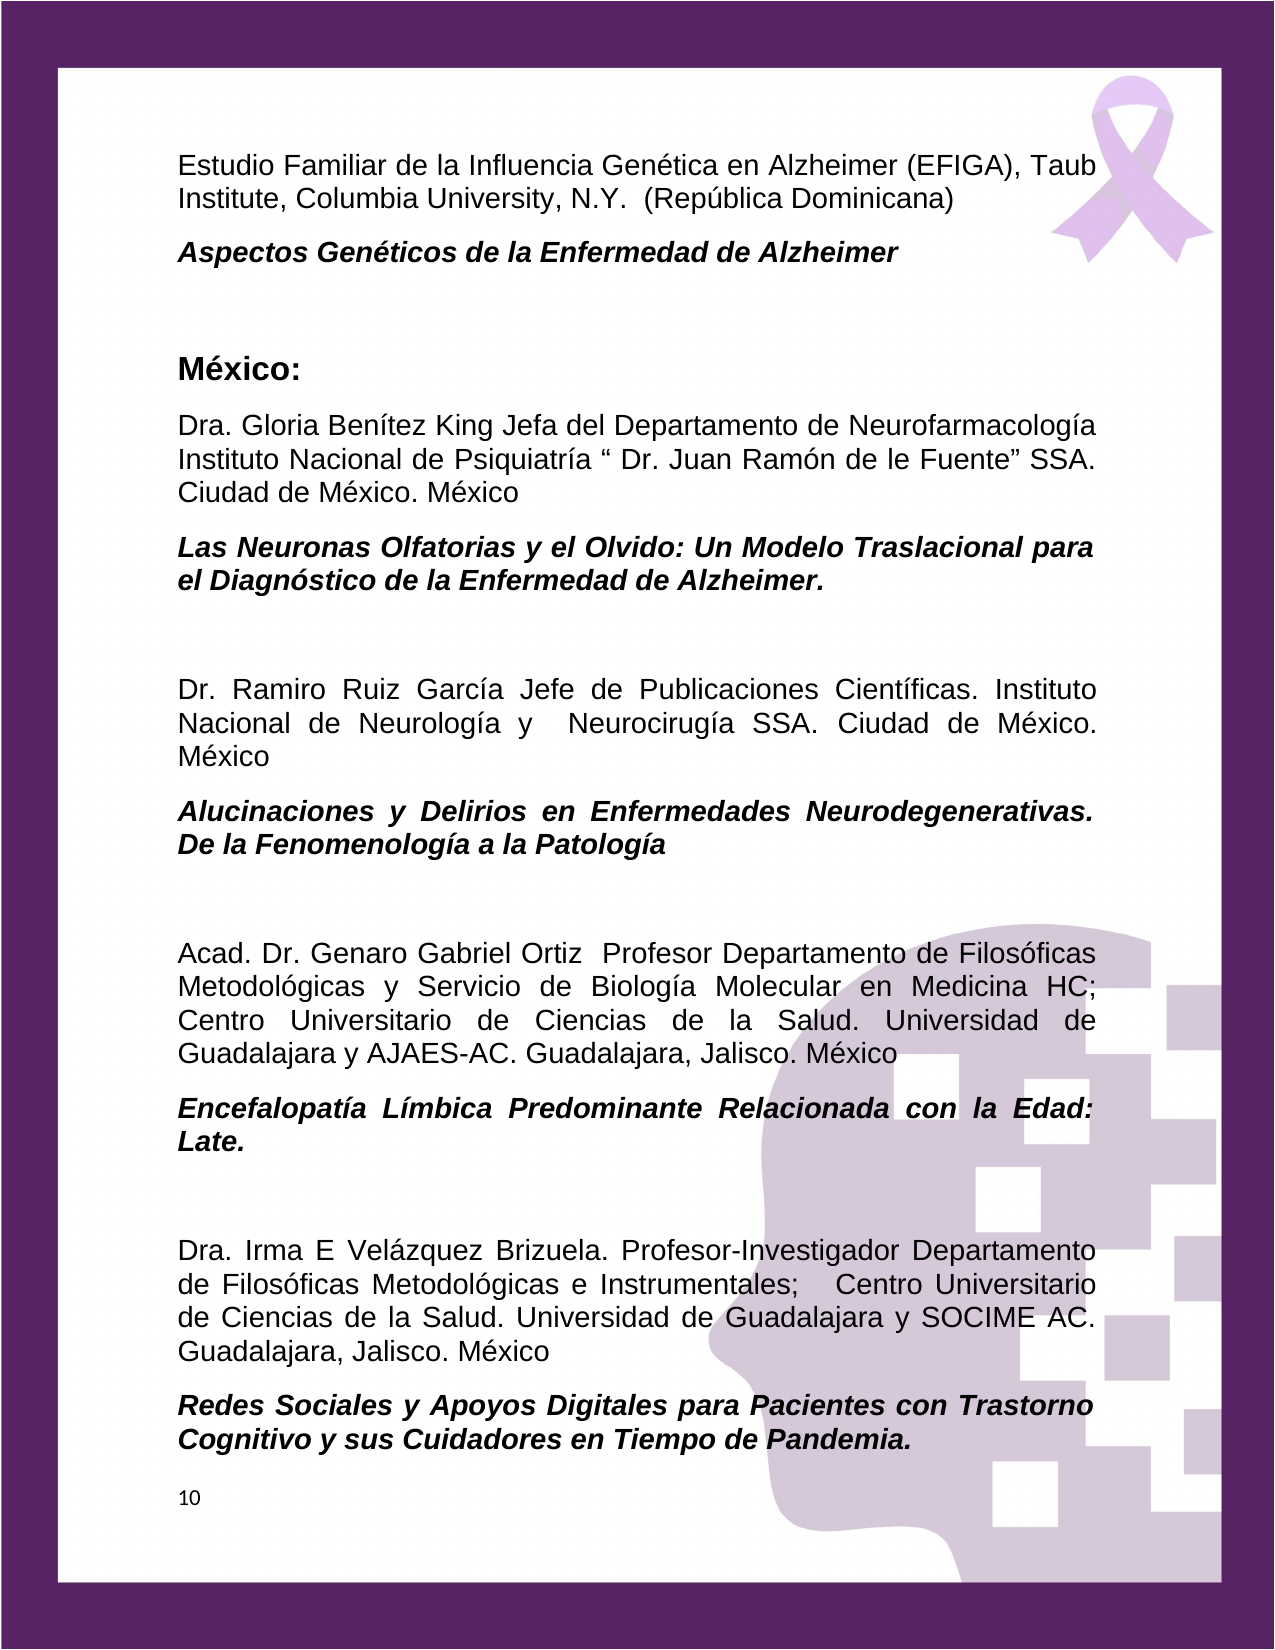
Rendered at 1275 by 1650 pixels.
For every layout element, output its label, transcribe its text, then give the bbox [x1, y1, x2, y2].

text Las Neuronas Olfatorias y el Olvido: Un Modelo Traslacional para el Diagnóstico de la Enfermedad de Alzheimer. [177, 530, 1098, 597]
text Acad. Dr. Genaro Gabriel Ortiz Profesor Departamento de Filosóficas Metodológicas y Servicio de Biología Molecular en Medicina HC; Centro Universitario de Ciencias de la Salud. Universidad de Guadalajara y AJAES-AC. Guadalajara, Jalisco. México [177, 936, 1098, 1070]
text Dra. Irma E Velázquez Brizuela. Profesor-Investigador Departamento de Filosóficas Metodológicas e Instrumentales; Centro Universitario de Ciencias de la Salud. Universidad de Guadalajara y SOCIME AC. Guadalajara, Jalisco. México [177, 1233, 1098, 1367]
text Alucinaciones y Delirios en Enfermedades Neurodegenerativas. De la Fenomenología a la Patología [177, 794, 1098, 861]
text Aspectos Genéticos de la Enfermedad de Alzheimer [177, 236, 1098, 269]
picture [1, 1, 1274, 1649]
text Dr. Ramiro Ruiz García Jefe de Publicaciones Científicas. Instituto Nacional de Neurología y Neurocirugía SSA. Ciudad de México. México [177, 672, 1098, 773]
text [177, 148, 1098, 215]
text Redes Sociales y Apoyos Digitales para Pacientes con Trastorno Cognitivo y sus Cuidadores en Tiempo de Pandemia. [177, 1388, 1098, 1455]
text Encefalopatía Límbica Predominante Relacionada con la Edad: Late. [177, 1091, 1098, 1158]
text Dra. Gloria Benítez King Jefa del Departamento de Neurofarmacología Instituto Nacional de Psiquiatría “ Dr. Juan Ramón de le Fuente” SSA. Ciudad de México. México [177, 408, 1098, 509]
text México: [177, 349, 1098, 388]
